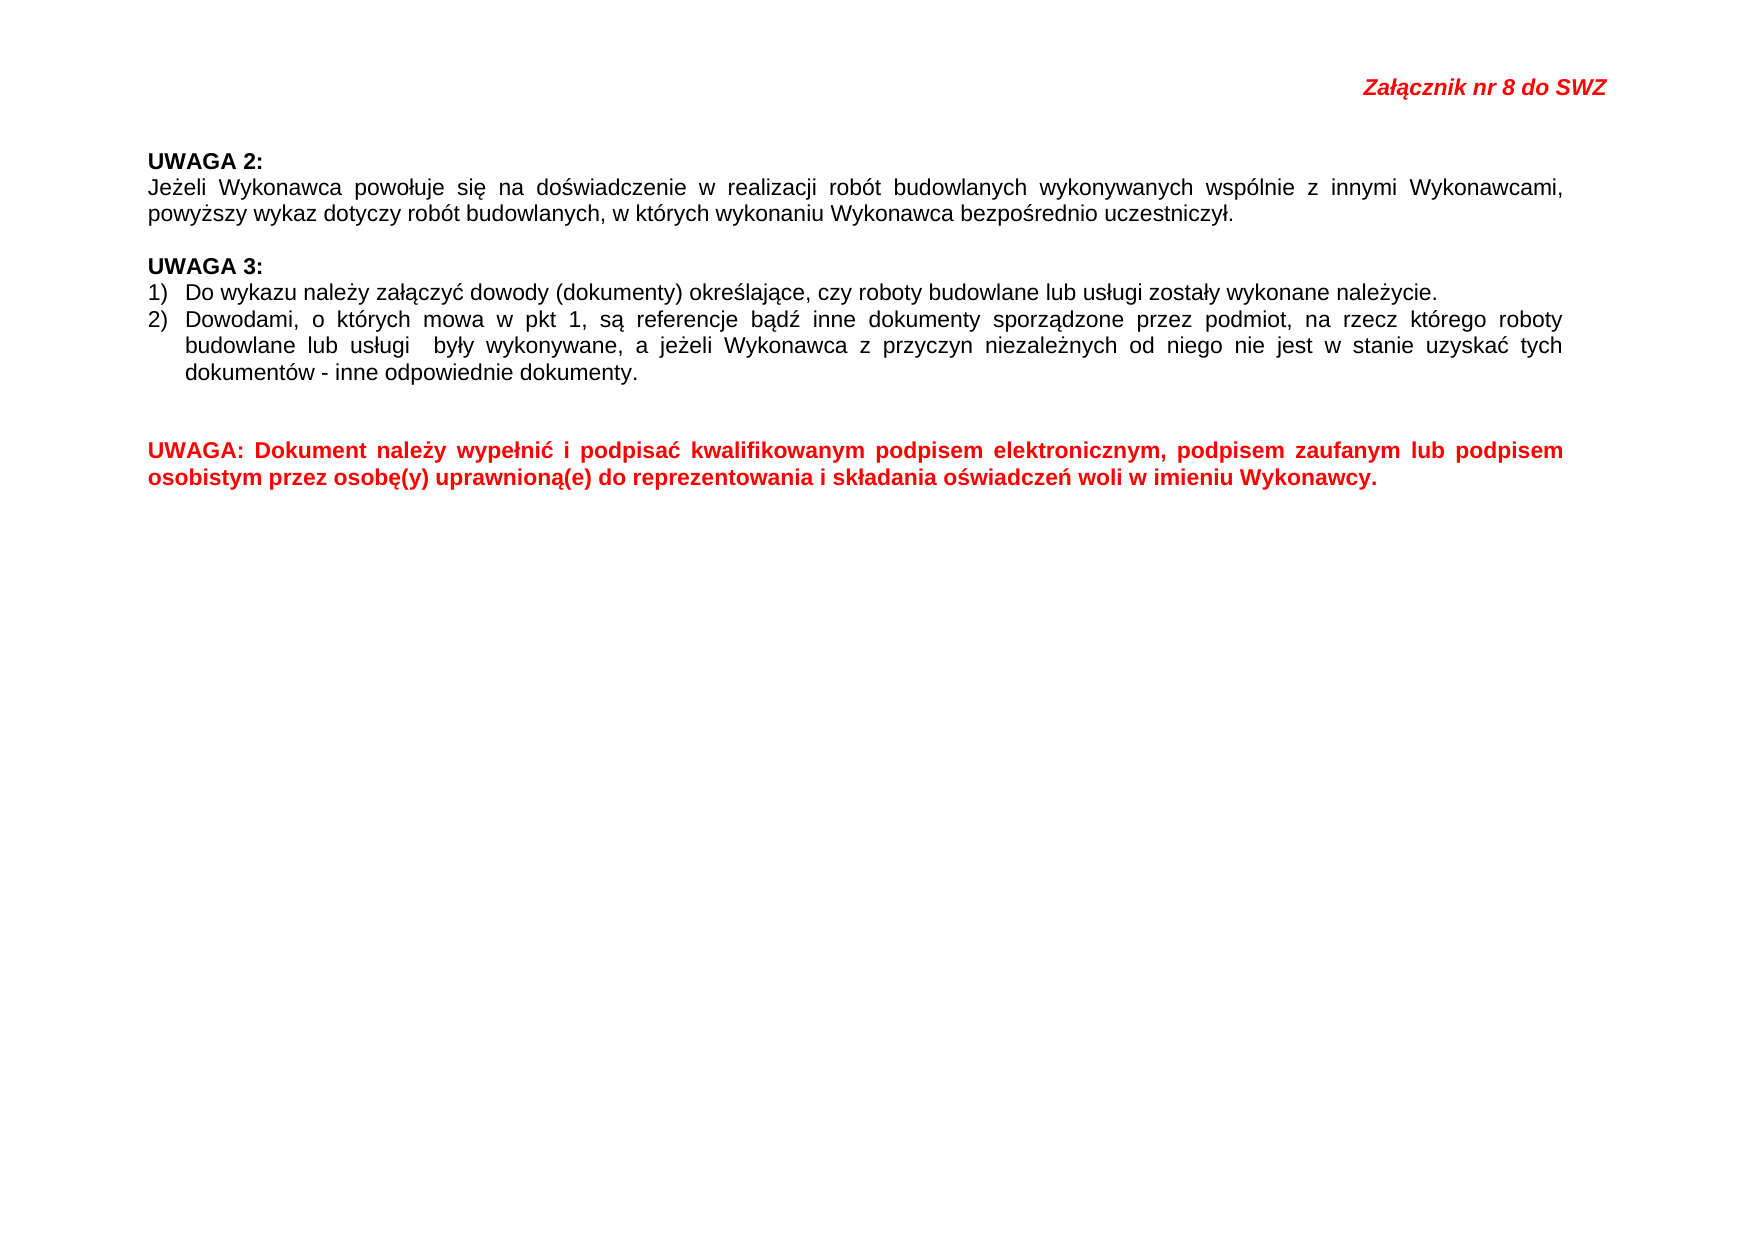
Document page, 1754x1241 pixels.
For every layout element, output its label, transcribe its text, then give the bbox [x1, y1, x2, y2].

text UWAGA 2: [148, 148, 1565, 174]
text UWAGA 3: [148, 253, 1565, 279]
text Jeżeli Wykonawca powołuje się na doświadczenie w realizacji robót budowlanych wykonywanych wspólnie z innymi Wykonawcami, powyższy wykaz dotyczy robót budowlanych, w których wykonaniu Wykonawca bezpośrednio uczestniczył. [148, 174, 1565, 227]
list Dowodami, o których mowa w pkt 1, są referencje bądź inne dokumenty sporządzone przez podmiot, na rzecz którego roboty budowlane lub usługi były wykonywane, a jeżeli Wykonawca z przyczyn niezależnych od niego nie jest w stanie uzyskać tych dokumentów - inne odpowiednie dokumenty. [148, 306, 1565, 385]
text UWAGA: Dokument należy wypełnić i podpisać kwalifikowanym podpisem elektronicznym, podpisem zaufanym lub podpisem osobistym przez osobę(y) uprawnioną(e) do reprezentowania i składania oświadczeń woli w imieniu Wykonawcy. [148, 437, 1565, 490]
list Do wykazu należy załączyć dowody (dokumenty) określające, czy roboty budowlane lub usługi zostały wykonane należycie. [148, 279, 1565, 306]
